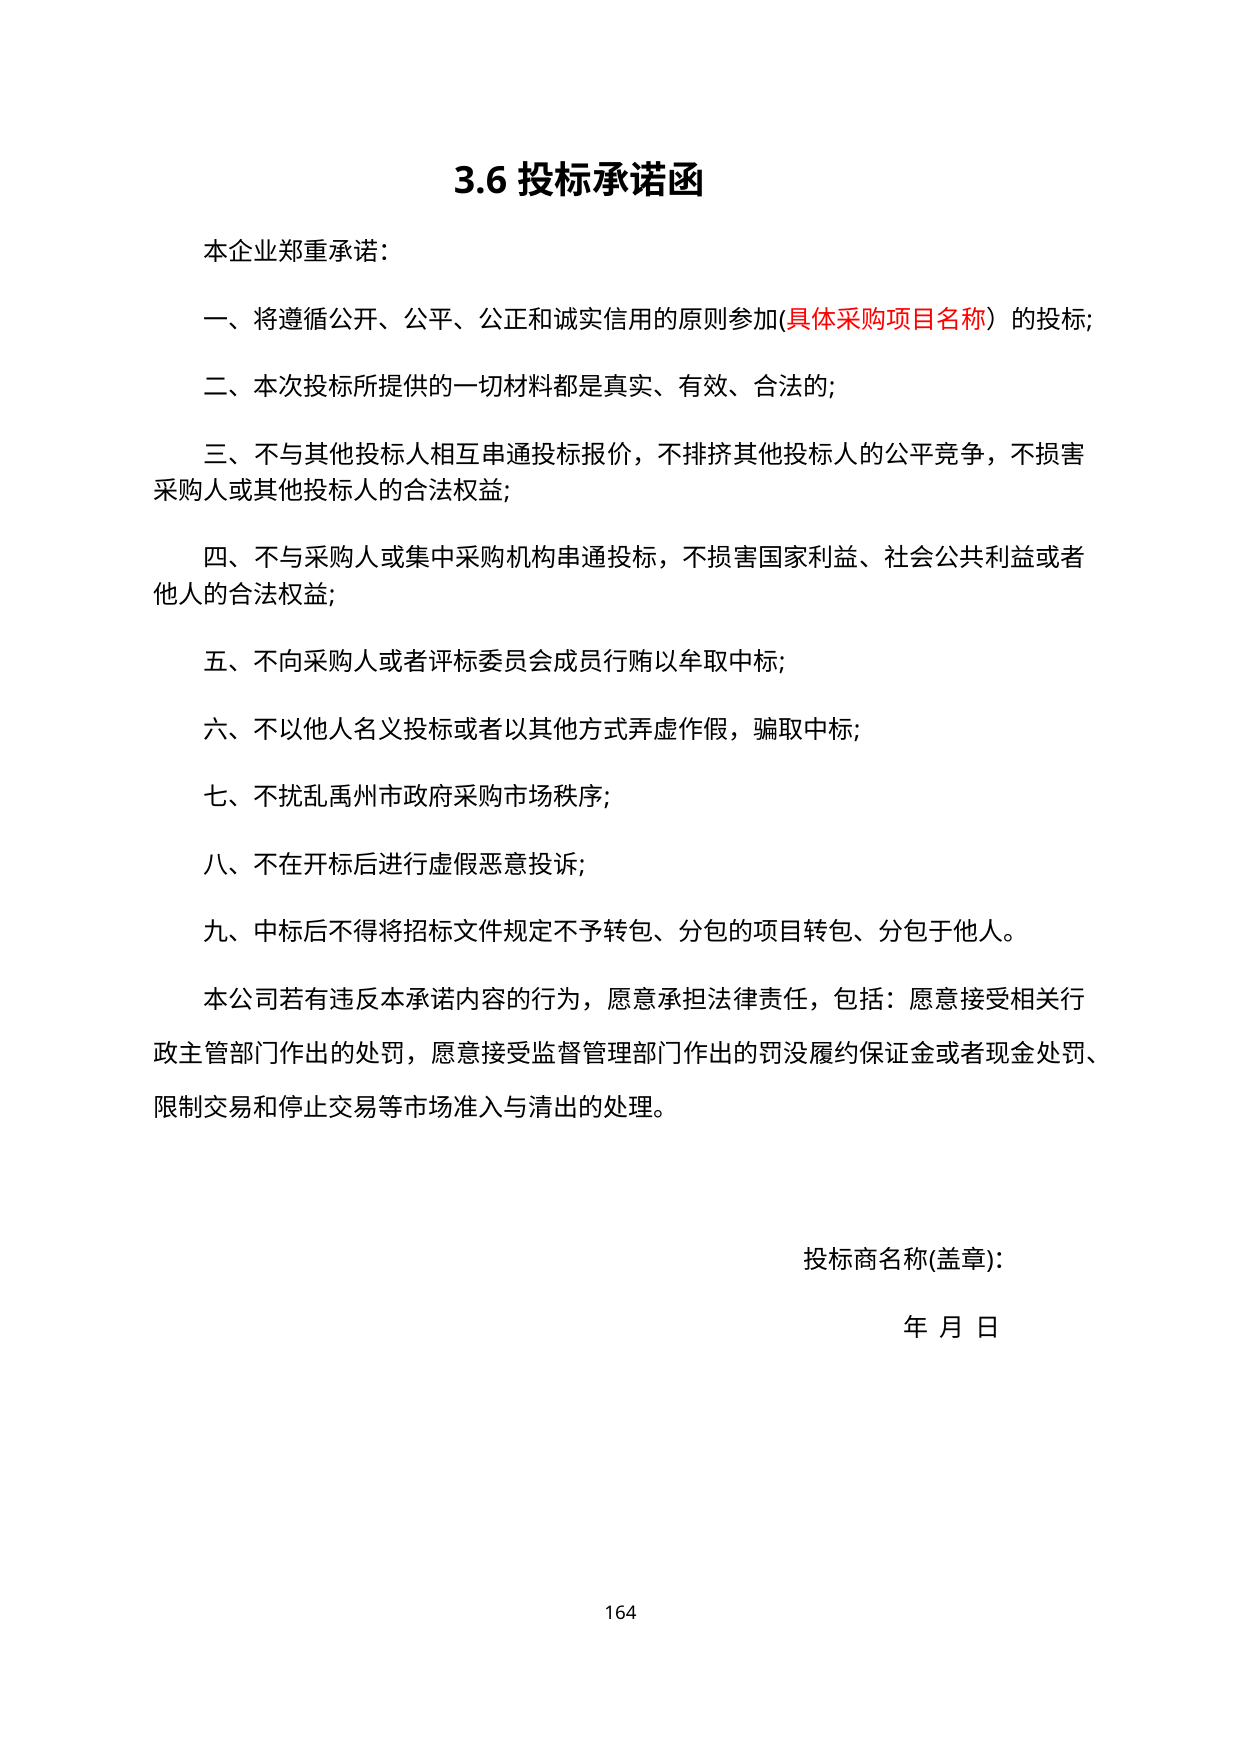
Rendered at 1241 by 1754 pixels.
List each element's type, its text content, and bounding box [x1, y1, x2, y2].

text 八、不在开标后进行虚假恶意投诉; [153, 844, 1087, 880]
text 二、本次投标所提供的一切材料都是真实、有效、合法的; [153, 367, 1087, 403]
text 九、中标后不得将招标文件规定不予转包、分包的项目转包、分包于他人。 [153, 912, 1087, 948]
text 本企业郑重承诺： [153, 232, 1087, 268]
text 七、不扰乱禹州市政府采购市场秩序; [153, 777, 1087, 813]
text 本公司若有违反本承诺内容的行为，愿意承担法律责任，包括：愿意接受相关行政主管部门作出的处罚，愿意接受监督管理部门作出的罚没履约保证金或者现金处罚、限制交易和停止交易等市场准入与清出的处理。 [153, 979, 1087, 1124]
text 投标商名称(盖章)： [153, 1240, 1087, 1276]
text 3.6 投标承诺函 [153, 150, 1087, 204]
text 年 月 日 [153, 1307, 1087, 1343]
text 六、不以他人名义投标或者以其他方式弄虚作假，骗取中标; [153, 709, 1087, 745]
text 五、不向采购人或者评标委员会成员行贿以牟取中标; [153, 642, 1087, 678]
text 一、将遵循公开、公平、公正和诚实信用的原则参加(具体采购项目名称）的投标; [153, 299, 1087, 335]
text 三、不与其他投标人相互串通投标报价，不排挤其他投标人的公平竞争，不损害采购人或其他投标人的合法权益; [153, 434, 1087, 507]
text 四、不与采购人或集中采购机构串通投标，不损害国家利益、社会公共利益或者他人的合法权益; [153, 538, 1087, 610]
